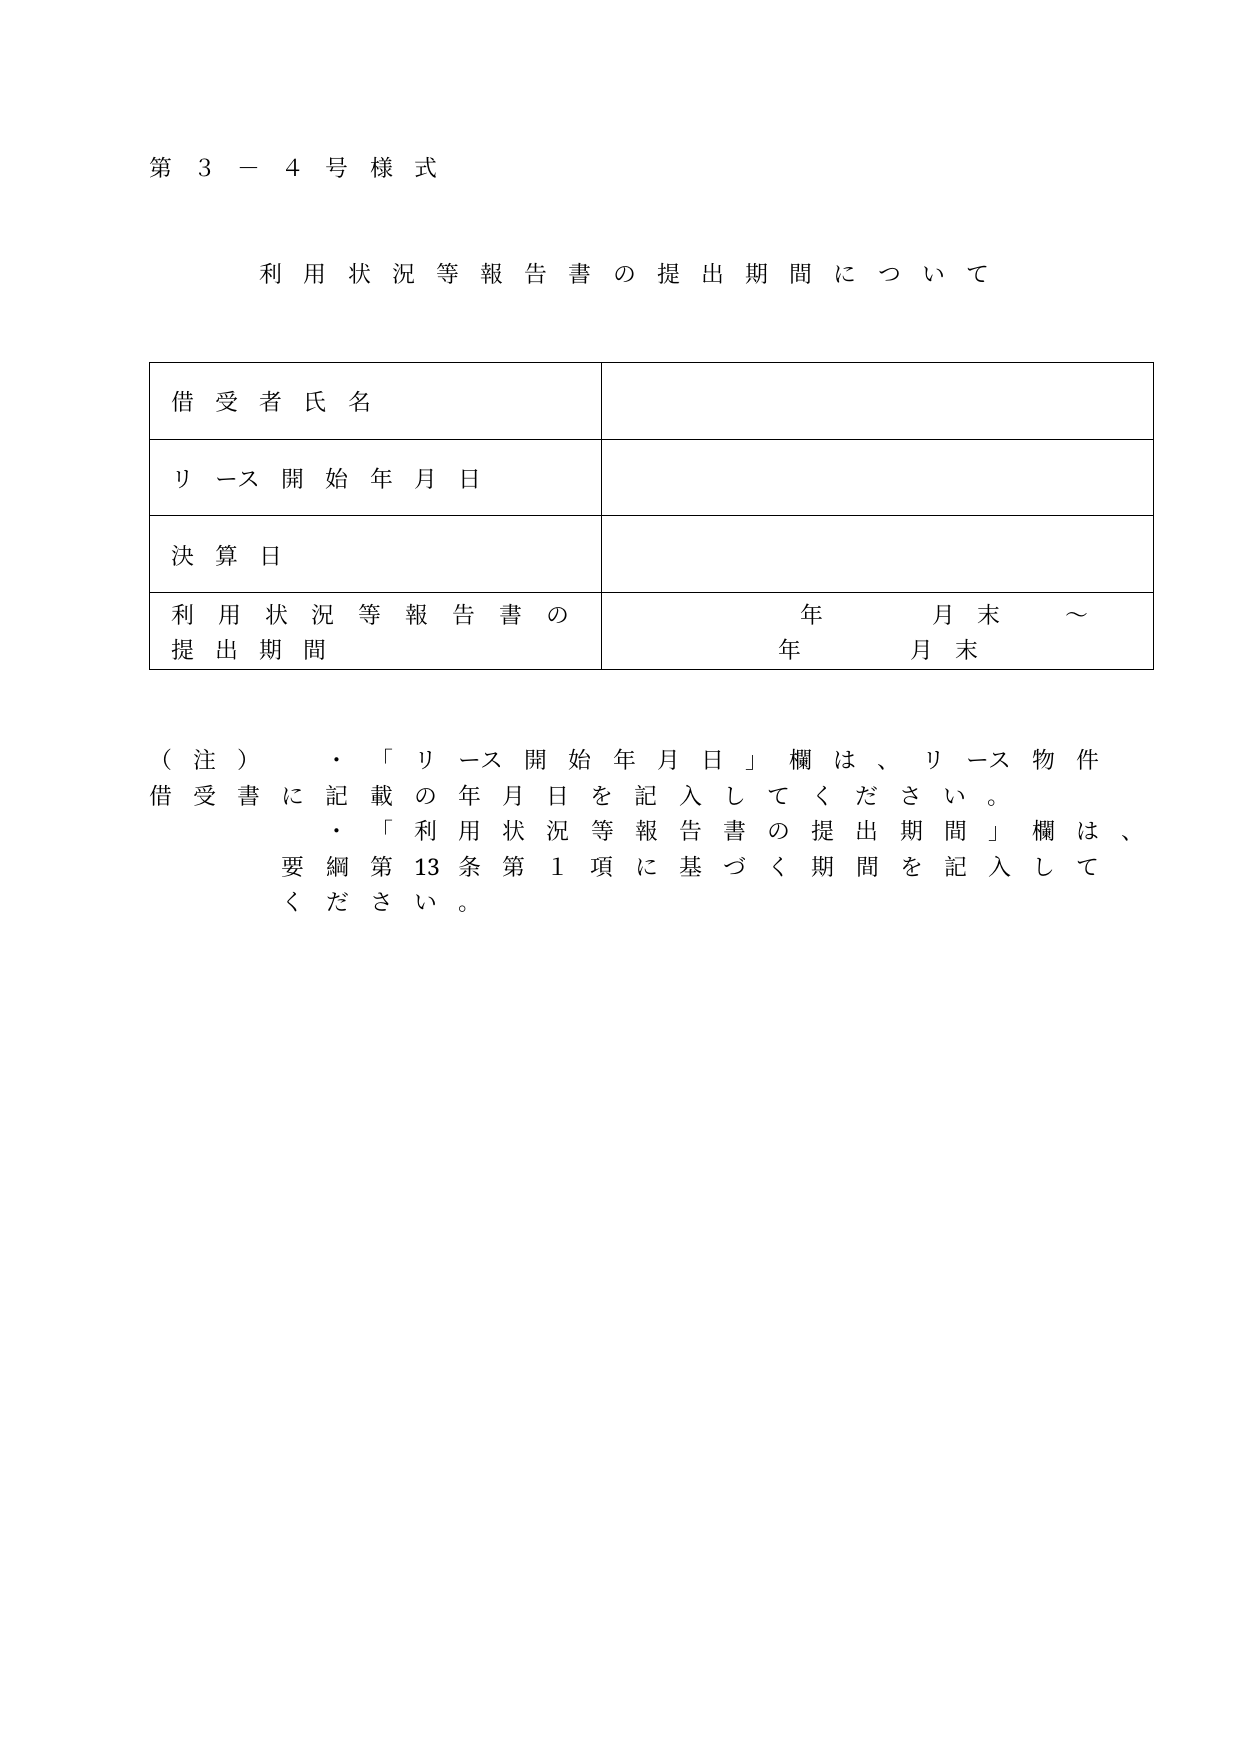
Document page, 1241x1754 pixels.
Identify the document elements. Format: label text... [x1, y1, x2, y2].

table_cell 決算日 [150, 516, 601, 592]
table_cell リース開始年月日 [150, 440, 601, 515]
table_cell 利用状況等報告書の提出期間 [150, 593, 601, 669]
table_cell [602, 516, 1153, 592]
table_header [602, 363, 1153, 439]
text 第３－４号様式 [149, 149, 1032, 184]
table_cell [602, 440, 1153, 515]
text ・「利用状況等報告書の提出期間」欄は、要綱第13条第１項に基づく期間を記入してください。 [149, 812, 1121, 919]
table_header 借受者氏名 [150, 363, 601, 439]
text （注） ・「リース開始年月日」欄は、リース物件借受書に記載の年月日を記入してください。 [149, 741, 1121, 812]
table_cell 年 月末 ～ 年 月末 [602, 593, 1153, 669]
text 利用状況等報告書の提出期間について [149, 255, 1121, 291]
